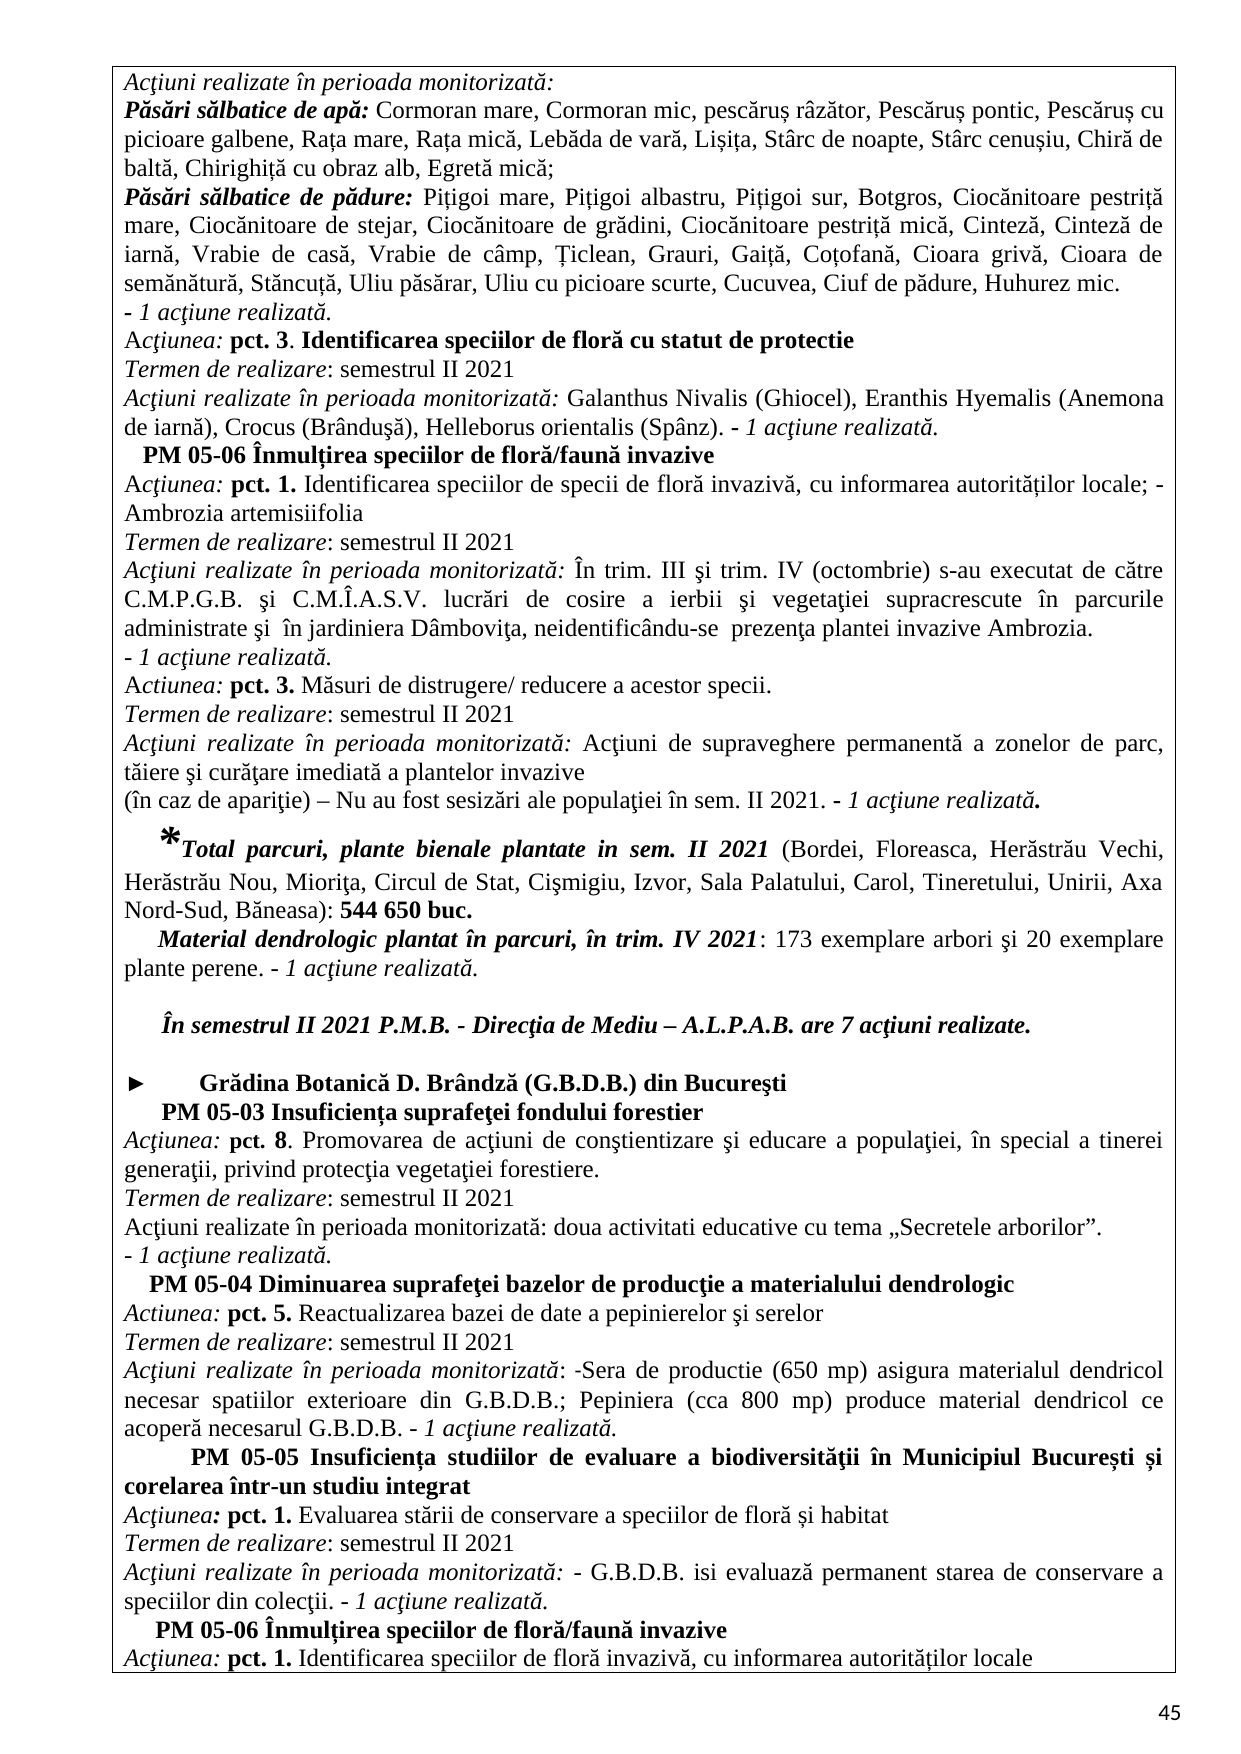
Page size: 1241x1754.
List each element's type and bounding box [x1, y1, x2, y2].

table_cell [113, 67, 1175, 1672]
